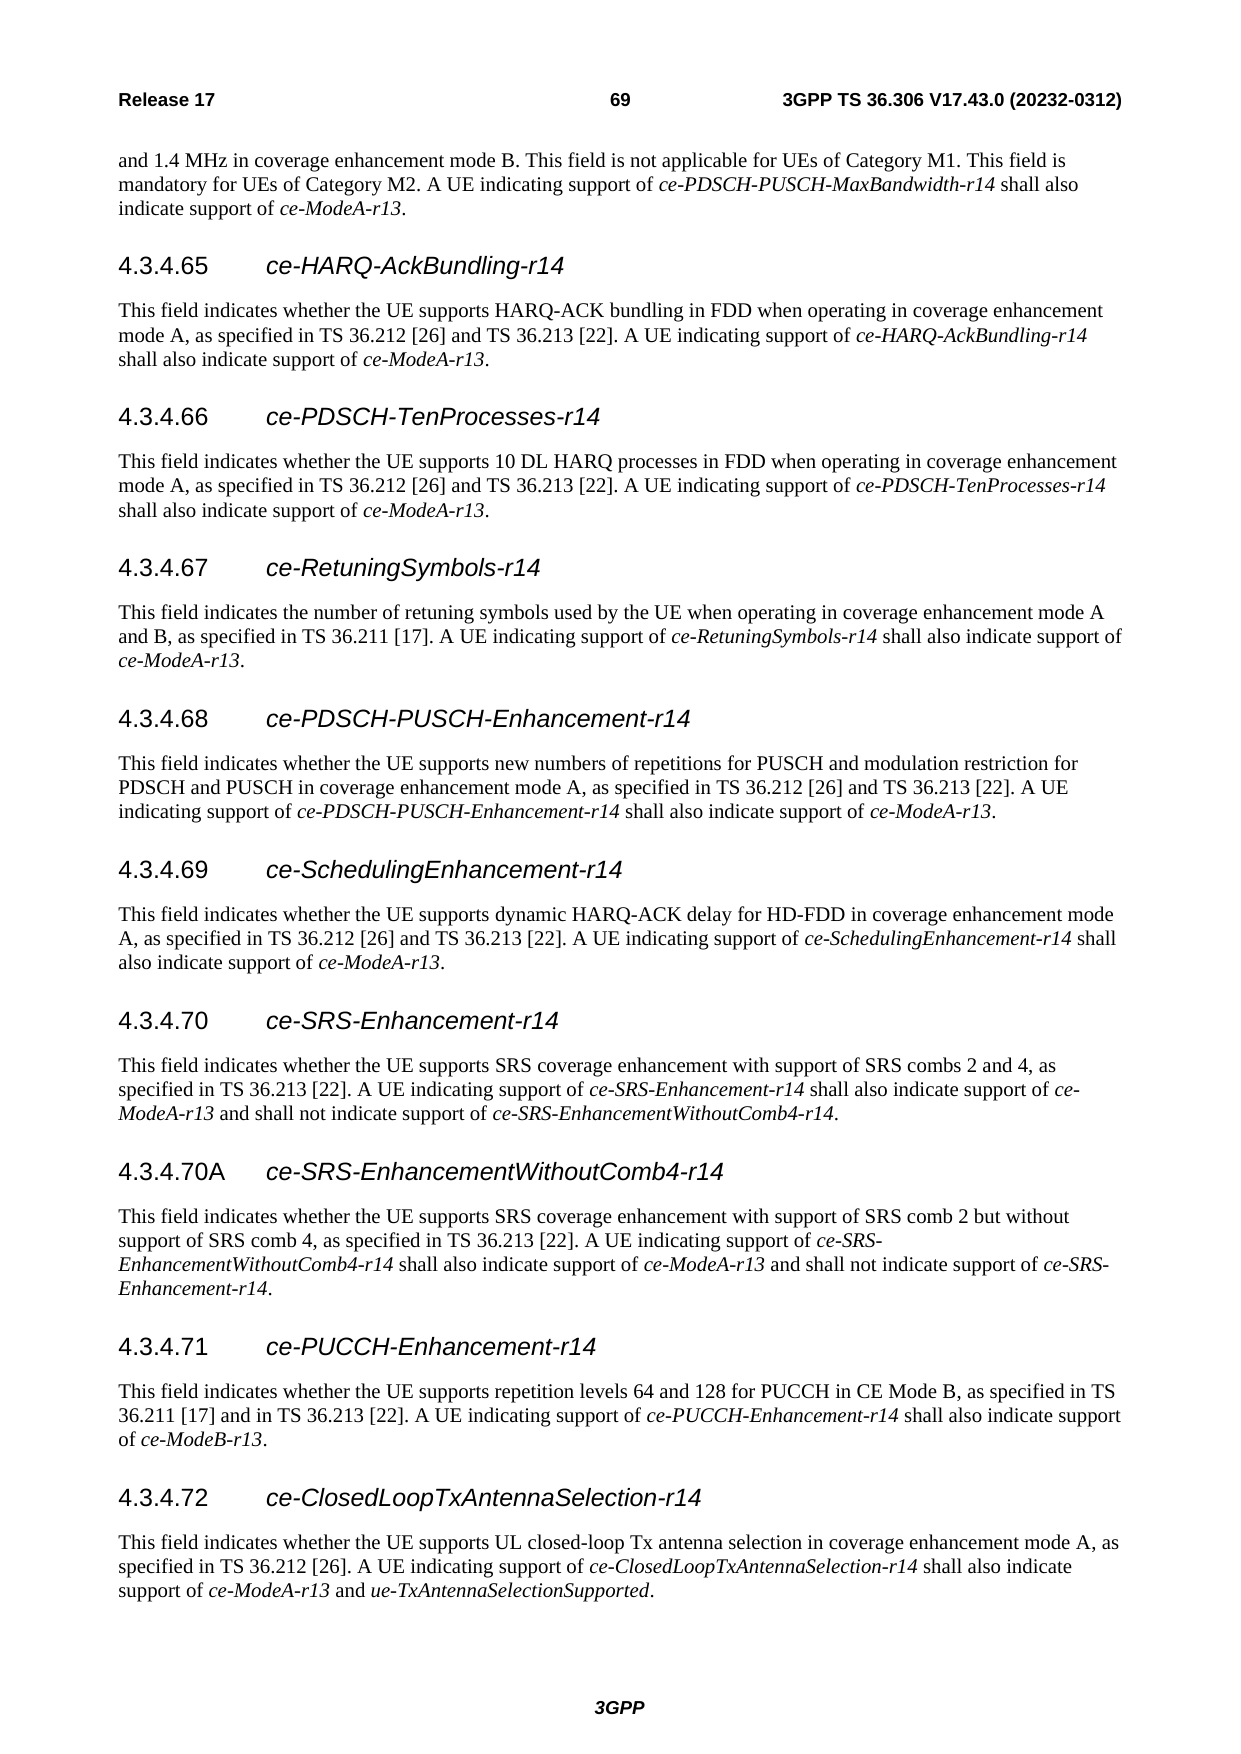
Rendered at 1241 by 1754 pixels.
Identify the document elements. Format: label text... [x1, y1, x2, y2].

subtitle 4.3.4.69 ce-SchedulingEnhancement-r14 [118, 855, 1122, 883]
subtitle 4.3.4.72 ce-ClosedLoopTxAntennaSelection-r14 [118, 1482, 1122, 1511]
text This field indicates whether the UE supports 10 DL HARQ processes in FDD when operating in coverage enhancement mode A, as specified in TS 36.212 [26] and TS 36.213 [22]. A UE indicating support of ce-PDSCH-TenProcesses-r14 shall also indicate support of ce-ModeA-r13. [118, 449, 1122, 522]
text This field indicates whether the UE supports repetition levels 64 and 128 for PUCCH in CE Mode B, as specified in TS 36.211 [17] and in TS 36.213 [22]. A UE indicating support of ce-PUCCH-Enhancement-r14 shall also indicate support of ce-ModeB-r13. [118, 1379, 1122, 1451]
subtitle 4.3.4.70 ce-SRS-Enhancement-r14 [118, 1006, 1122, 1034]
text This field indicates whether the UE supports SRS coverage enhancement with support of SRS comb 2 but without support of SRS comb 4, as specified in TS 36.213 [22]. A UE indicating support of ce-SRS-EnhancementWithoutComb4-r14 shall also indicate support of ce-ModeA-r13 and shall not indicate support of ce-SRS-Enhancement-r14. [118, 1204, 1122, 1300]
subtitle 4.3.4.68 ce-PDSCH-PUSCH-Enhancement-r14 [118, 704, 1122, 732]
subtitle 4.3.4.70A ce-SRS-EnhancementWithoutComb4-r14 [118, 1157, 1122, 1185]
text This field indicates the number of retuning symbols used by the UE when operating in coverage enhancement mode A and B, as specified in TS 36.211 [17]. A UE indicating support of ce-RetuningSymbols-r14 shall also indicate support of ce-ModeA-r13. [118, 600, 1122, 672]
text This field indicates whether the UE supports new numbers of repetitions for PUSCH and modulation restriction for PDSCH and PUSCH in coverage enhancement mode A, as specified in TS 36.212 [26] and TS 36.213 [22]. A UE indicating support of ce-PDSCH-PUSCH-Enhancement-r14 shall also indicate support of ce-ModeA-r13. [118, 751, 1122, 823]
text This field indicates whether the UE supports dynamic HARQ-ACK delay for HD-FDD in coverage enhancement mode A, as specified in TS 36.212 [26] and TS 36.213 [22]. A UE indicating support of ce-SchedulingEnhancement-r14 shall also indicate support of ce-ModeA-r13. [118, 902, 1122, 974]
text This field indicates whether the UE supports HARQ-ACK bundling in FDD when operating in coverage enhancement mode A, as specified in TS 36.212 [26] and TS 36.213 [22]. A UE indicating support of ce-HARQ-AckBundling-r14 shall also indicate support of ce-ModeA-r13. [118, 298, 1122, 371]
text This field indicates whether the UE supports SRS coverage enhancement with support of SRS combs 2 and 4, as specified in TS 36.213 [22]. A UE indicating support of ce-SRS-Enhancement-r14 shall also indicate support of ce-ModeA-r13 and shall not indicate support of ce-SRS-EnhancementWithoutComb4-r14. [118, 1053, 1122, 1125]
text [118, 147, 1122, 220]
subtitle 4.3.4.65 ce-HARQ-AckBundling-r14 [118, 251, 1122, 280]
text This field indicates whether the UE supports UL closed-loop Tx antenna selection in coverage enhancement mode A, as specified in TS 36.212 [26]. A UE indicating support of ce-ClosedLoopTxAntennaSelection-r14 shall also indicate support of ce-ModeA-r13 and ue-TxAntennaSelectionSupported. [118, 1530, 1122, 1602]
subtitle 4.3.4.66 ce-PDSCH-TenProcesses-r14 [118, 402, 1122, 431]
subtitle 4.3.4.71 ce-PUCCH-Enhancement-r14 [118, 1332, 1122, 1360]
subtitle 4.3.4.67 ce-RetuningSymbols-r14 [118, 553, 1122, 582]
